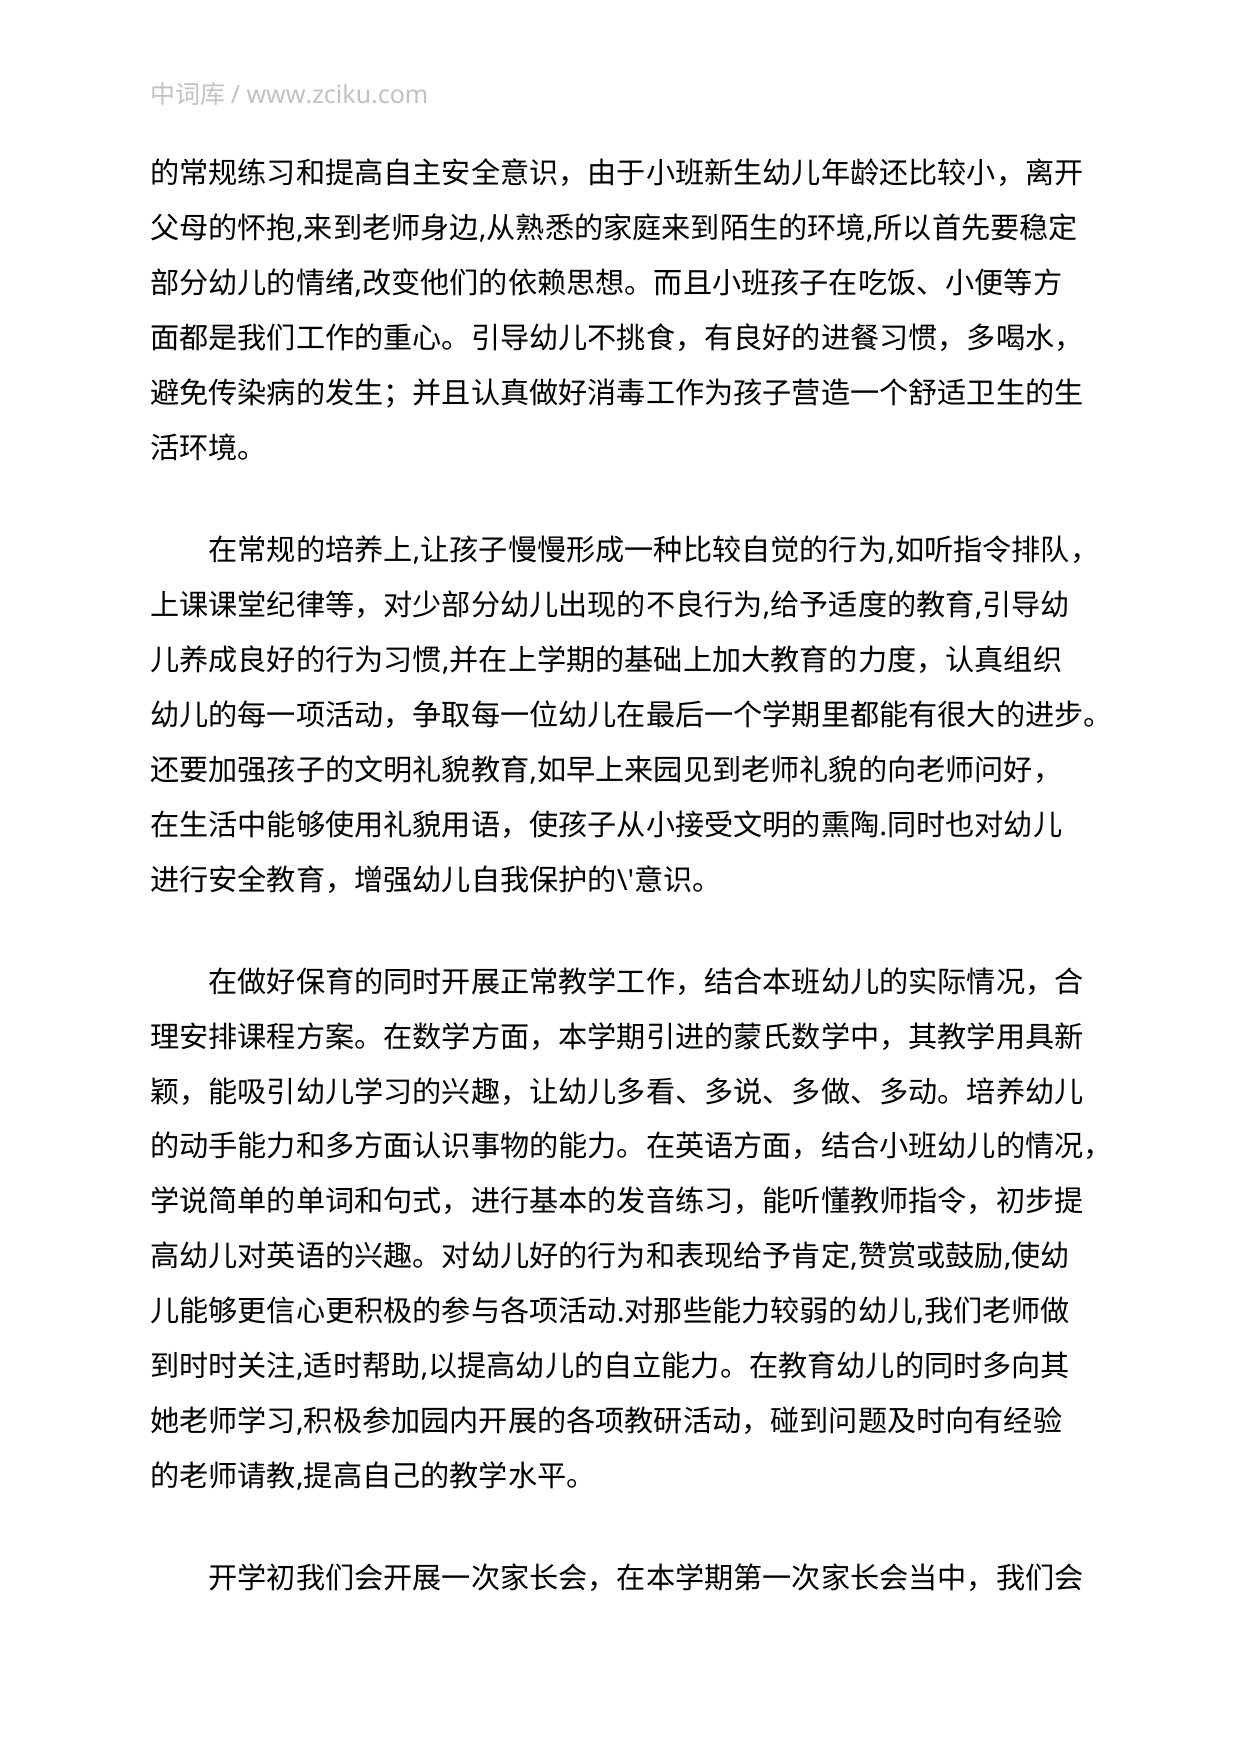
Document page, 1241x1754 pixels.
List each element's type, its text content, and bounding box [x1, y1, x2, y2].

text 在做好保育的同时开展正常教学工作，结合本班幼儿的实际情况，合理安排课程方案。在数学方面，本学期引进的蒙氏数学中，其教学用具新颖，能吸引幼儿学习的兴趣，让幼儿多看、多说、多做、多动。培养幼儿的动手能力和多方面认识事物的能力。在英语方面，结合小班幼儿的情况，学说简单的单词和句式，进行基本的发音练习，能听懂教师指令，初步提高幼儿对英语的兴趣。对幼儿好的行为和表现给予肯定,赞赏或鼓励,使幼儿能够更信心更积极的参与各项活动.对那些能力较弱的幼儿,我们老师做到时时关注,适时帮助,以提高幼儿的自立能力。在教育幼儿的同时多向其她老师学习,积极参加园内开展的各项教研活动，碰到问题及时向有经验的老师请教,提高自己的教学水平。 [150, 958, 1090, 1495]
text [150, 150, 1090, 467]
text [150, 1555, 1090, 1597]
text 在常规的培养上,让孩子慢慢形成一种比较自觉的行为,如听指令排队，上课课堂纪律等，对少部分幼儿出现的不良行为,给予适度的教育,引导幼儿养成良好的行为习惯,并在上学期的基础上加大教育的力度，认真组织幼儿的每一项活动，争取每一位幼儿在最后一个学期里都能有很大的进步。还要加强孩子的文明礼貌教育,如早上来园见到老师礼貌的向老师问好，在生活中能够使用礼貌用语，使孩子从小接受文明的熏陶.同时也对幼儿进行安全教育，增强幼儿自我保护的\'意识。 [150, 526, 1090, 899]
